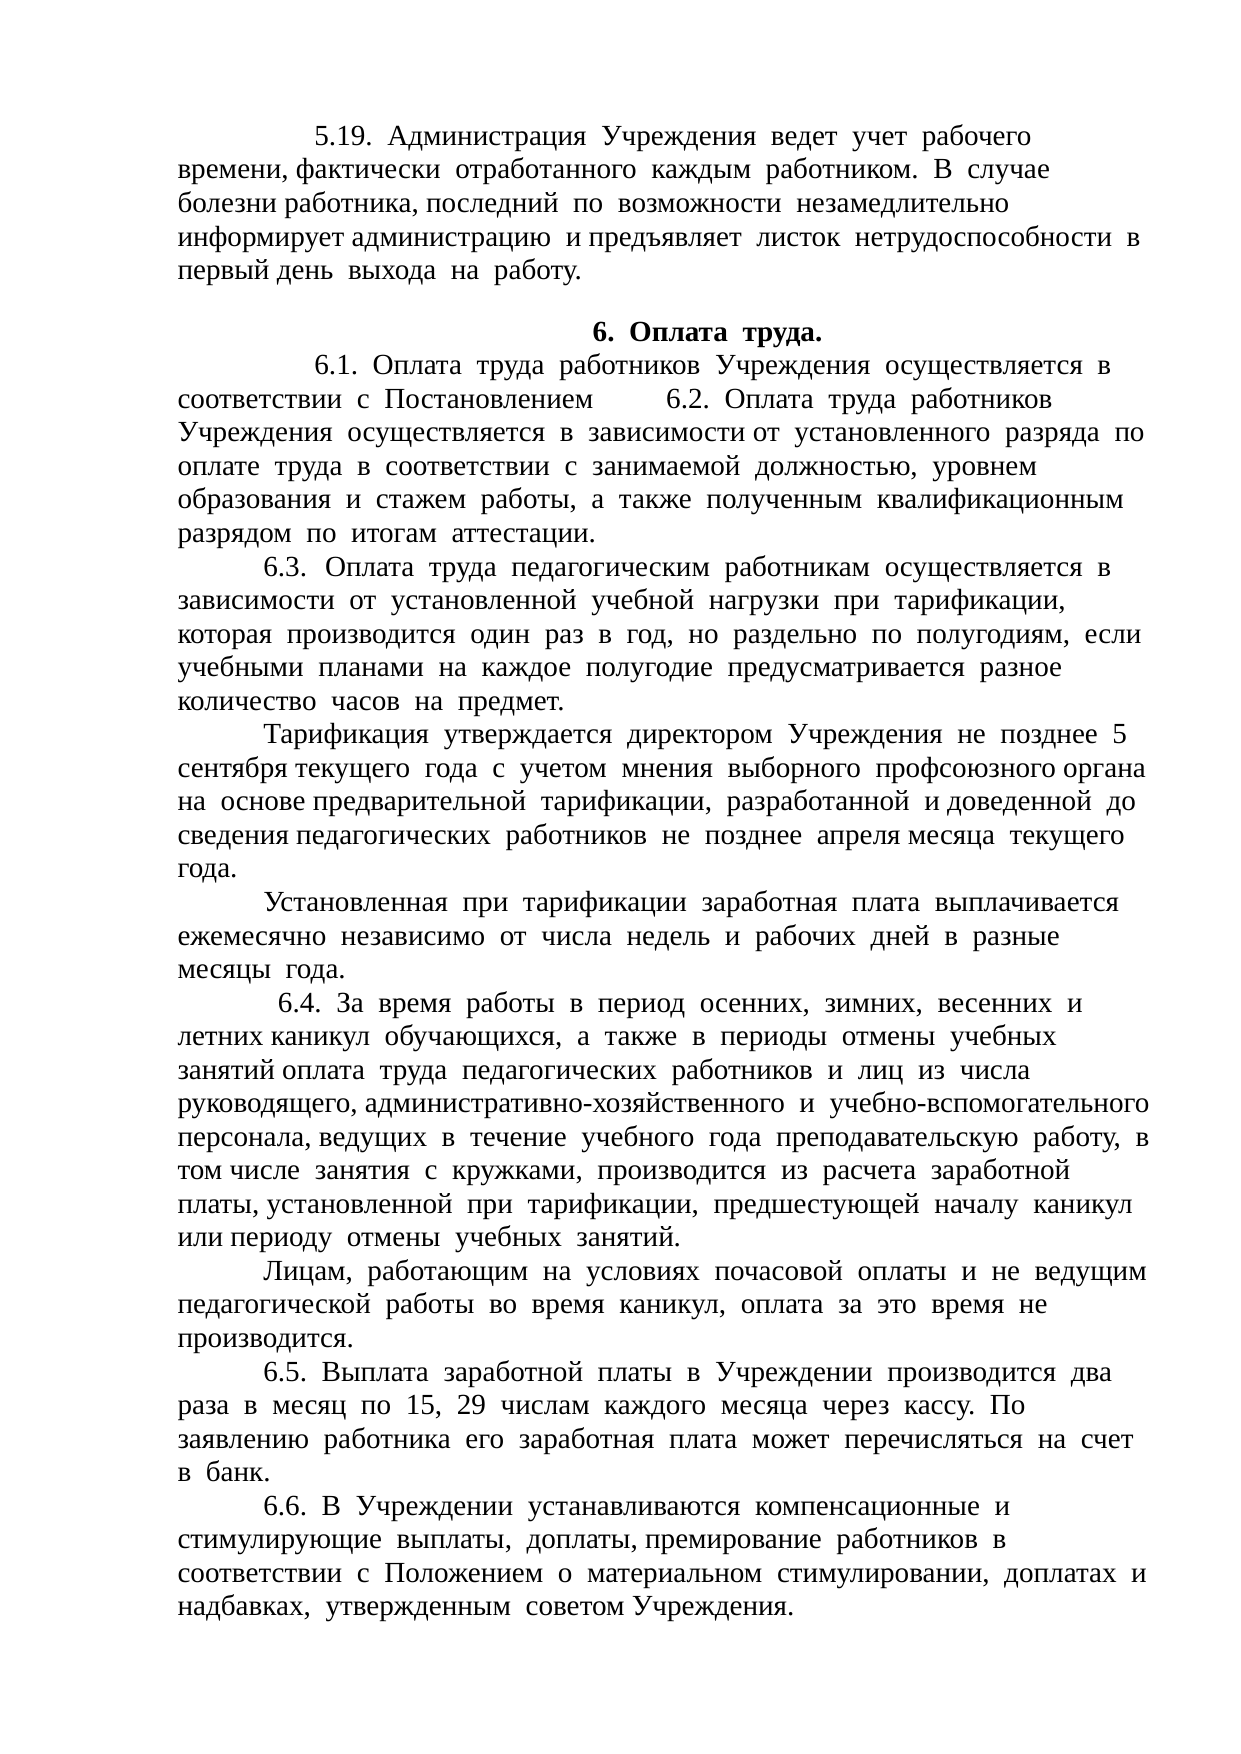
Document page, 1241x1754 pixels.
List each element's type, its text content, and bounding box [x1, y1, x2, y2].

text Лицам, работающим на условиях почасовой оплаты и не ведущим педагогической работы во время каникул, оплата за это время не производится. [177, 1253, 1152, 1354]
list Оплата труда педагогическим работникам осуществляется в зависимости от установленной учебной нагрузки при тарификации, которая производится один раз в год, но раздельно по полугодиям, если учебными планами на каждое полугодие предусматривается разное количество часов на предмет. [177, 549, 1152, 716]
text 6.4. За время работы в период осенних, зимних, весенних и летних каникул обучающихся, а также в периоды отмены учебных занятий оплата труда педагогических работников и лиц из числа руководящего, административно-хозяйственного и учебно-вспомогательного персонала, ведущих в течение учебного года преподавательскую работу, в том числе занятия с кружками, производится из расчета заработной платы, установленной при тарификации, предшестующей началу каникул или периоду отмены учебных занятий. [177, 985, 1152, 1253]
text 6.1. Оплата труда работников Учреждения осуществляется в соответствии с Постановлением 6.2. Оплата труда работников Учреждения осуществляется в зависимости от установленного разряда по оплате труда в соответствии с занимаемой должностью, уровнем образования и стажем работы, а также полученным квалификационным разрядом по итогам аттестации. [177, 347, 1152, 549]
text 5.19. Администрация Учреждения ведет учет рабочего времени, фактически отработанного каждым работником. В случае болезни работника, последний по возможности незамедлительно информирует администрацию и предъявляет листок нетрудоспособности в первый день выхода на работу. [177, 118, 1152, 286]
text 6.5. Выплата заработной платы в Учреждении производится два раза в месяц по 15, 29 числам каждого месяца через кассу. По заявлению работника его заработная плата может перечисляться на счет в банк. [177, 1354, 1152, 1488]
text Тарификация утверждается директором Учреждения не позднее 5 сентября текущего года с учетом мнения выборного профсоюзного органа на основе предварительной тарификации, разработанной и доведенной до сведения педагогических работников не позднее апреля месяца текущего года. [177, 716, 1152, 884]
text 6.6. В Учреждении устанавливаются компенсационные и стимулирующие выплаты, доплаты, премирование работников в соответствии с Положением о материальном стимулировании, доплатах и надбавках, утвержденным советом Учреждения. [177, 1488, 1152, 1622]
text 6. Оплата труда. [177, 314, 1152, 347]
text Установленная при тарификации заработная плата выплачивается ежемесячно независимо от числа недель и рабочих дней в разные месяцы года. [177, 884, 1152, 985]
